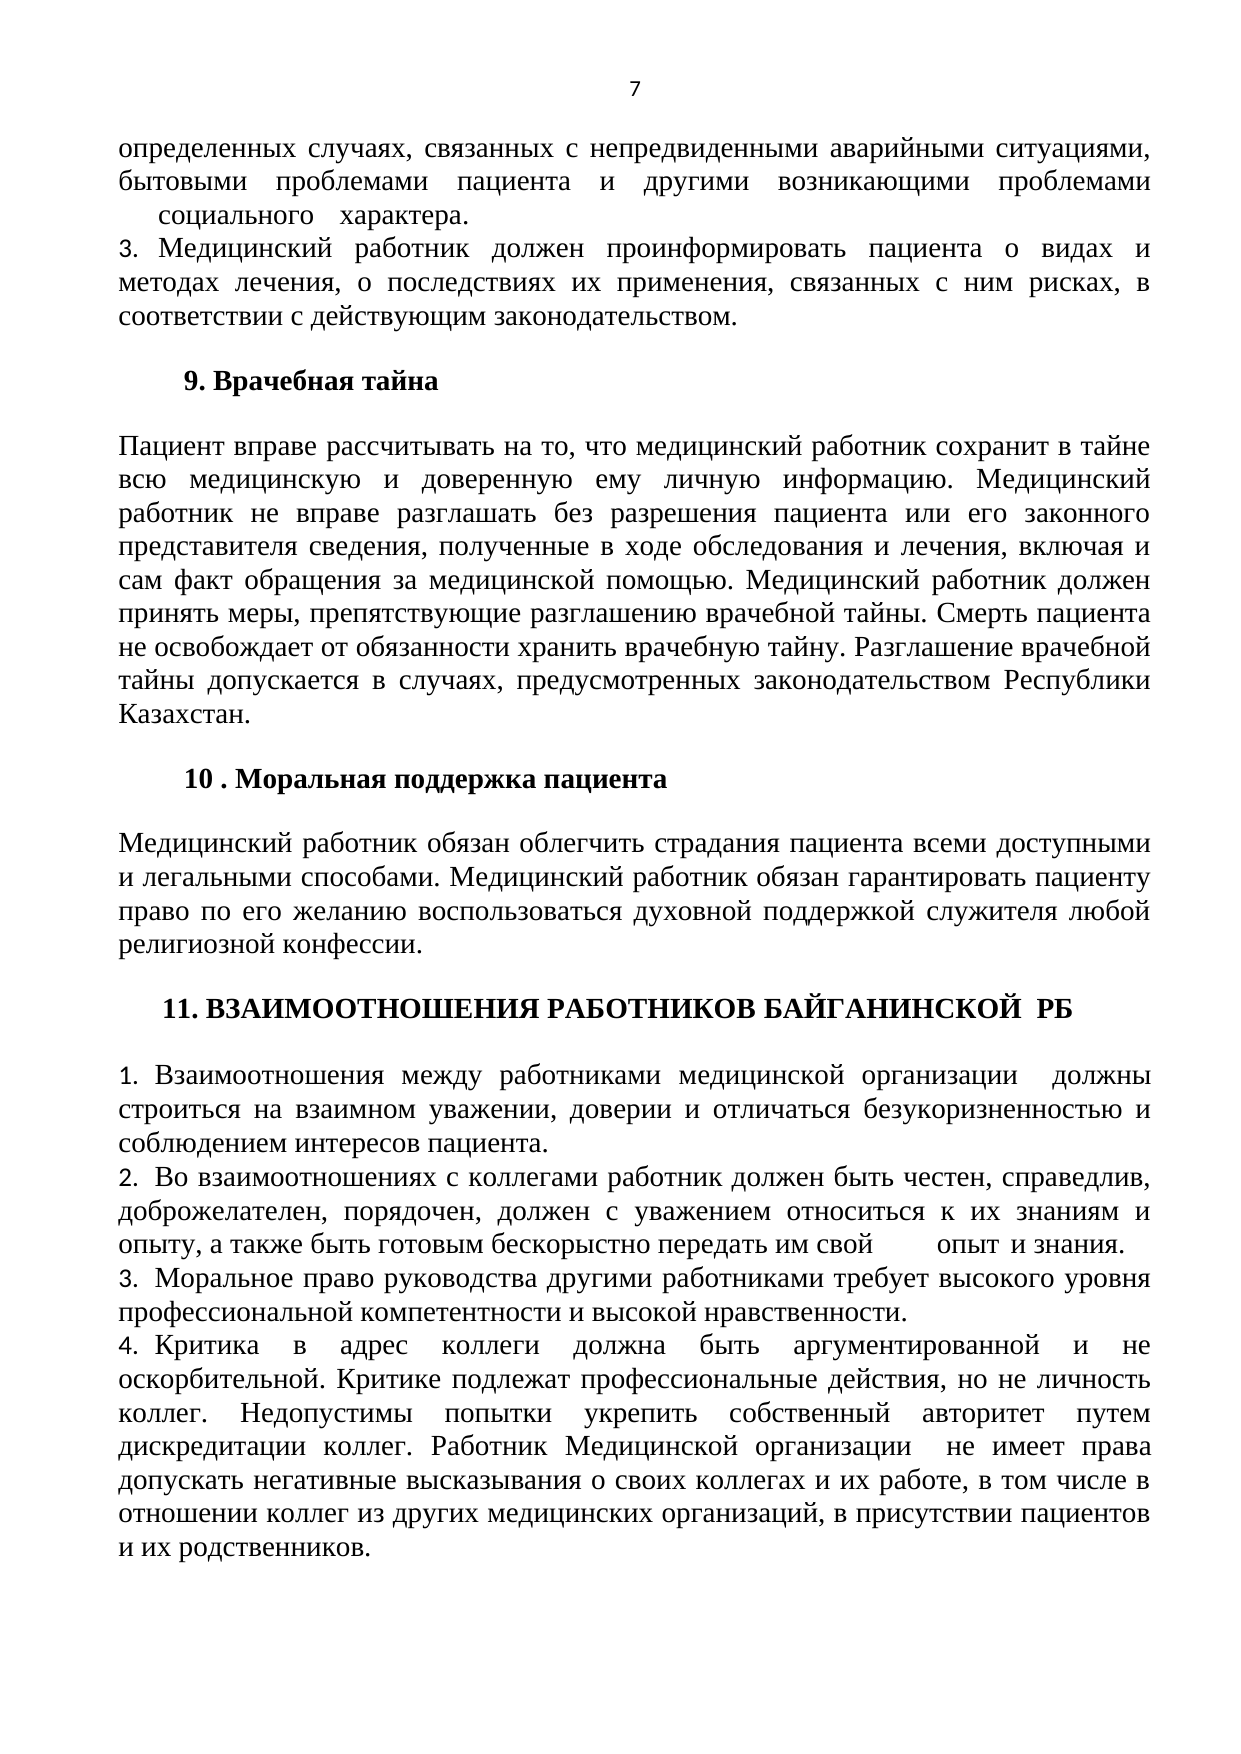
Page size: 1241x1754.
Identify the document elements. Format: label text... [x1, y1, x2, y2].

list Медицинский работник должен проинформировать пациента о видах и методах лечения, о последствиях их применения, связанных с ним рисках, в соответствии с действующим законодательством. [118, 230, 1152, 332]
list Критика в адрес коллеги должна быть аргументированной и не оскорбительной. Критике подлежат профессиональные действия, но не личность коллег. Недопустимы попытки укрепить собственный авторитет путем дискредитации коллег. Работник Медицинской организации не имеет права допускать негативные высказывания о своих коллегах и их работе, в том числе в отношении коллег из других медицинских организаций, в присутствии пациентов и их родственников. [118, 1327, 1152, 1563]
text Пациент вправе рассчитывать на то, что медицинский работник сохранит в тайне всю медицинскую и доверенную ему личную информацию. Медицинский работник не вправе разглашать без разрешения пациента или его законного представителя сведения, полученные в ходе обследования и лечения, включая и сам факт обращения за медицинской помощью. Медицинский работник должен принять меры, препятствующие разглашению врачебной тайны. Смерть пациента не освобождает от обязанности хранить врачебную тайну. Разглашение врачебной тайны допускается в случаях, предусмотренных законодательством Республики Казахстан. [118, 428, 1152, 729]
list Во взаимоотношениях с коллегами работник должен быть честен, справедлив, доброжелателен, порядочен, должен с уважением относиться к их знаниям и опыту, а также быть готовым бескорыстно передать им свой опыт и знания. [118, 1159, 1152, 1260]
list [118, 130, 1152, 230]
list Моральное право руководства другими работниками требует высокого уровня профессиональной компетентности и высокой нравственности. [118, 1260, 1152, 1327]
text Медицинский работник обязан облегчить страдания пациента всеми доступными и легальными способами. Медицинский работник обязан гарантировать пациенту право по его желанию воспользоваться духовной поддержкой служителя любой религиозной конфессии. [118, 826, 1152, 960]
text 9. Врачебная тайна [118, 363, 1152, 396]
list Взаимоотношения между работниками медицинской организации должны строиться на взаимном уважении, доверии и отличаться безукоризненностью и соблюдением интересов пациента. [118, 1057, 1152, 1159]
text 10 . Моральная поддержка пациента [118, 761, 1152, 794]
text 11. ВЗАИМООТНОШЕНИЯ РАБОТНИКОВ БАЙГАНИНСКОЙ РБ [118, 991, 1152, 1024]
